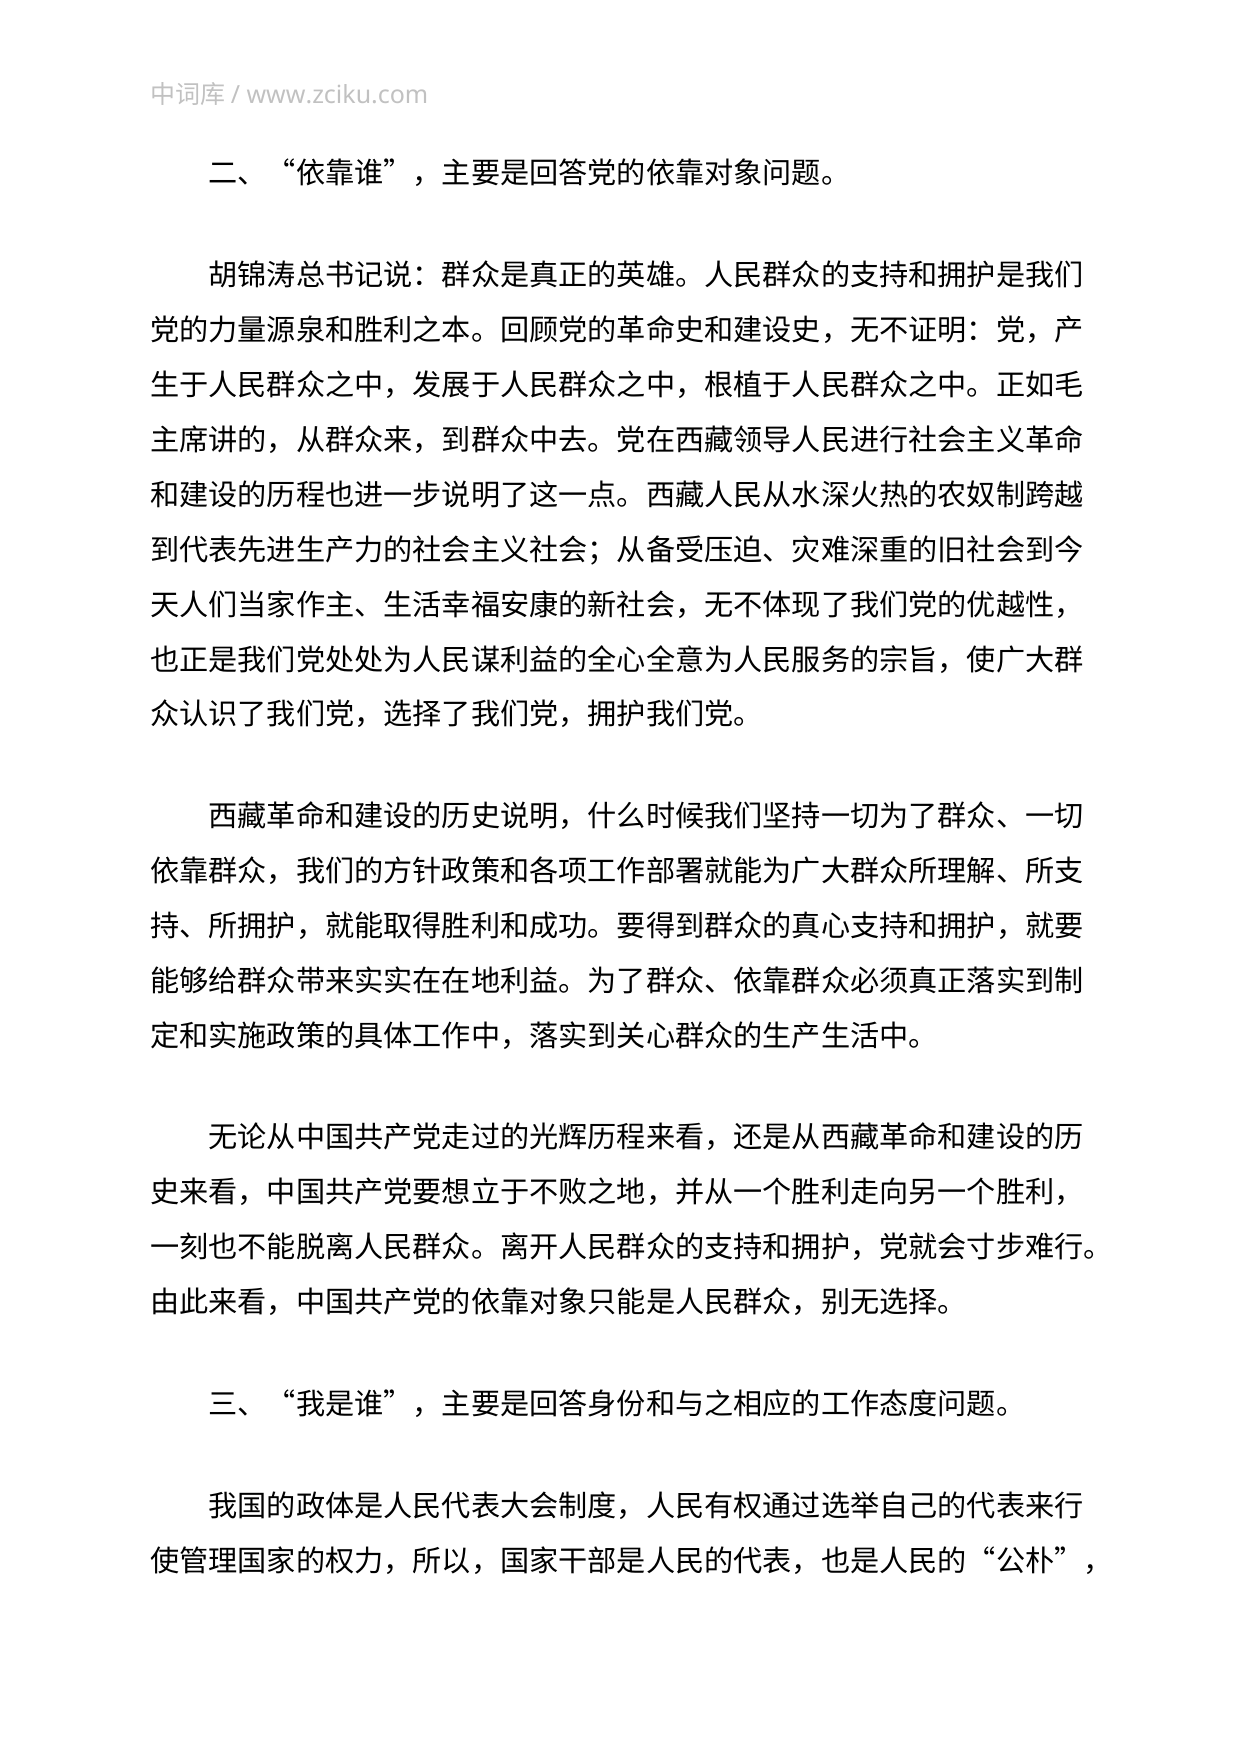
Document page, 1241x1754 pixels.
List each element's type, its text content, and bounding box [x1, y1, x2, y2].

text 无论从中国共产党走过的光辉历程来看，还是从西藏革命和建设的历史来看，中国共产党要想立于不败之地，并从一个胜利走向另一个胜利，一刻也不能脱离人民群众。离开人民群众的支持和拥护，党就会寸步难行。由此来看，中国共产党的依靠对象只能是人民群众，别无选择。 [150, 1114, 1090, 1321]
text 西藏革命和建设的历史说明，什么时候我们坚持一切为了群众、一切依靠群众，我们的方针政策和各项工作部署就能为广大群众所理解、所支持、所拥护，就能取得胜利和成功。要得到群众的真心支持和拥护，就要能够给群众带来实实在在地利益。为了群众、依靠群众必须真正落实到制定和实施政策的具体工作中，落实到关心群众的生产生活中。 [150, 793, 1090, 1054]
text 三、“我是谁”，主要是回答身份和与之相应的工作态度问题。 [150, 1381, 1090, 1423]
text 二、“依靠谁”，主要是回答党的依靠对象问题。 [150, 150, 1090, 192]
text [150, 1482, 1090, 1579]
text 胡锦涛总书记说：群众是真正的英雄。人民群众的支持和拥护是我们党的力量源泉和胜利之本。回顾党的革命史和建设史，无不证明：党，产生于人民群众之中，发展于人民群众之中，根植于人民群众之中。正如毛主席讲的，从群众来，到群众中去。党在西藏领导人民进行社会主义革命和建设的历程也进一步说明了这一点。西藏人民从水深火热的农奴制跨越到代表先进生产力的社会主义社会；从备受压迫、灾难深重的旧社会到今天人们当家作主、生活幸福安康的新社会，无不体现了我们党的优越性，也正是我们党处处为人民谋利益的全心全意为人民服务的宗旨，使广大群众认识了我们党，选择了我们党，拥护我们党。 [150, 252, 1090, 733]
